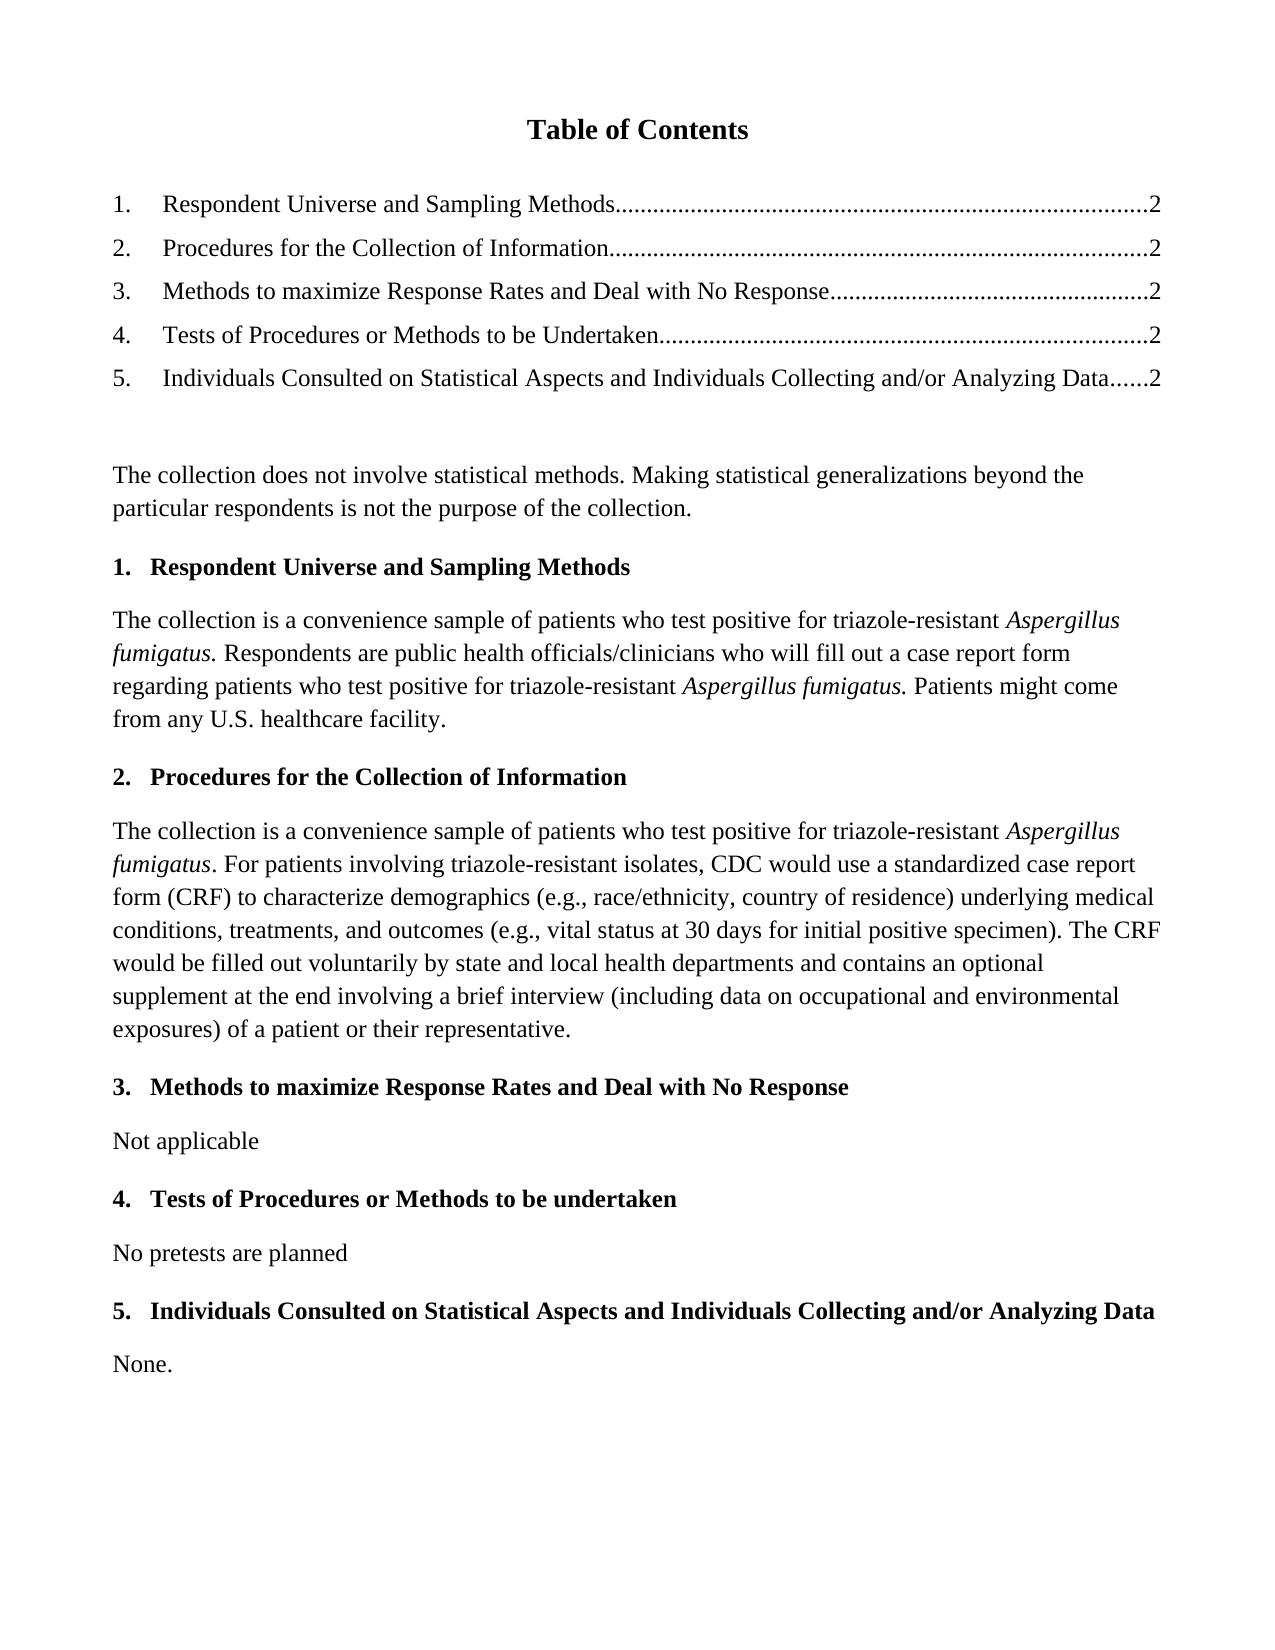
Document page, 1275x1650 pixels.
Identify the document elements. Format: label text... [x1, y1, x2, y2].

subtitle Procedures for the Collection of Information [112, 762, 1162, 791]
subtitle Individuals Consulted on Statistical Aspects and Individuals Collecting and/or Analyzing Data [112, 1296, 1162, 1324]
subtitle Methods to maximize Response Rates and Deal with No Response [112, 1072, 1162, 1101]
text The collection does not involve statistical methods. Making statistical generalizations beyond the particular respondents is not the purpose of the collection. [112, 461, 1162, 522]
text None. [112, 1349, 1162, 1378]
text The collection is a convenience sample of patients who test positive for triazole-resistant Aspergillus fumigatus. For patients involving triazole-resistant isolates, CDC would use a standardized case report form (CRF) to characterize demographics (e.g., race/ethnicity, country of residence) underlying medical conditions, treatments, and outcomes (e.g., vital status at 30 days for initial positive specimen). The CRF would be filled out voluntarily by state and local health departments and contains an optional supplement at the end involving a brief interview (including data on occupational and environmental exposures) of a patient or their representative. [112, 816, 1162, 1043]
text Not applicable [112, 1126, 1162, 1155]
text The collection is a convenience sample of patients who test positive for triazole-resistant Aspergillus fumigatus. Respondents are public health officials/clinicians who will fill out a case report form regarding patients who test positive for triazole-resistant Aspergillus fumigatus. Patients might come from any U.S. healthcare facility. [112, 605, 1162, 733]
subtitle Respondent Universe and Sampling Methods [112, 552, 1162, 580]
subtitle Tests of Procedures or Methods to be undertaken [112, 1184, 1162, 1213]
text No pretests are planned [112, 1238, 1162, 1267]
